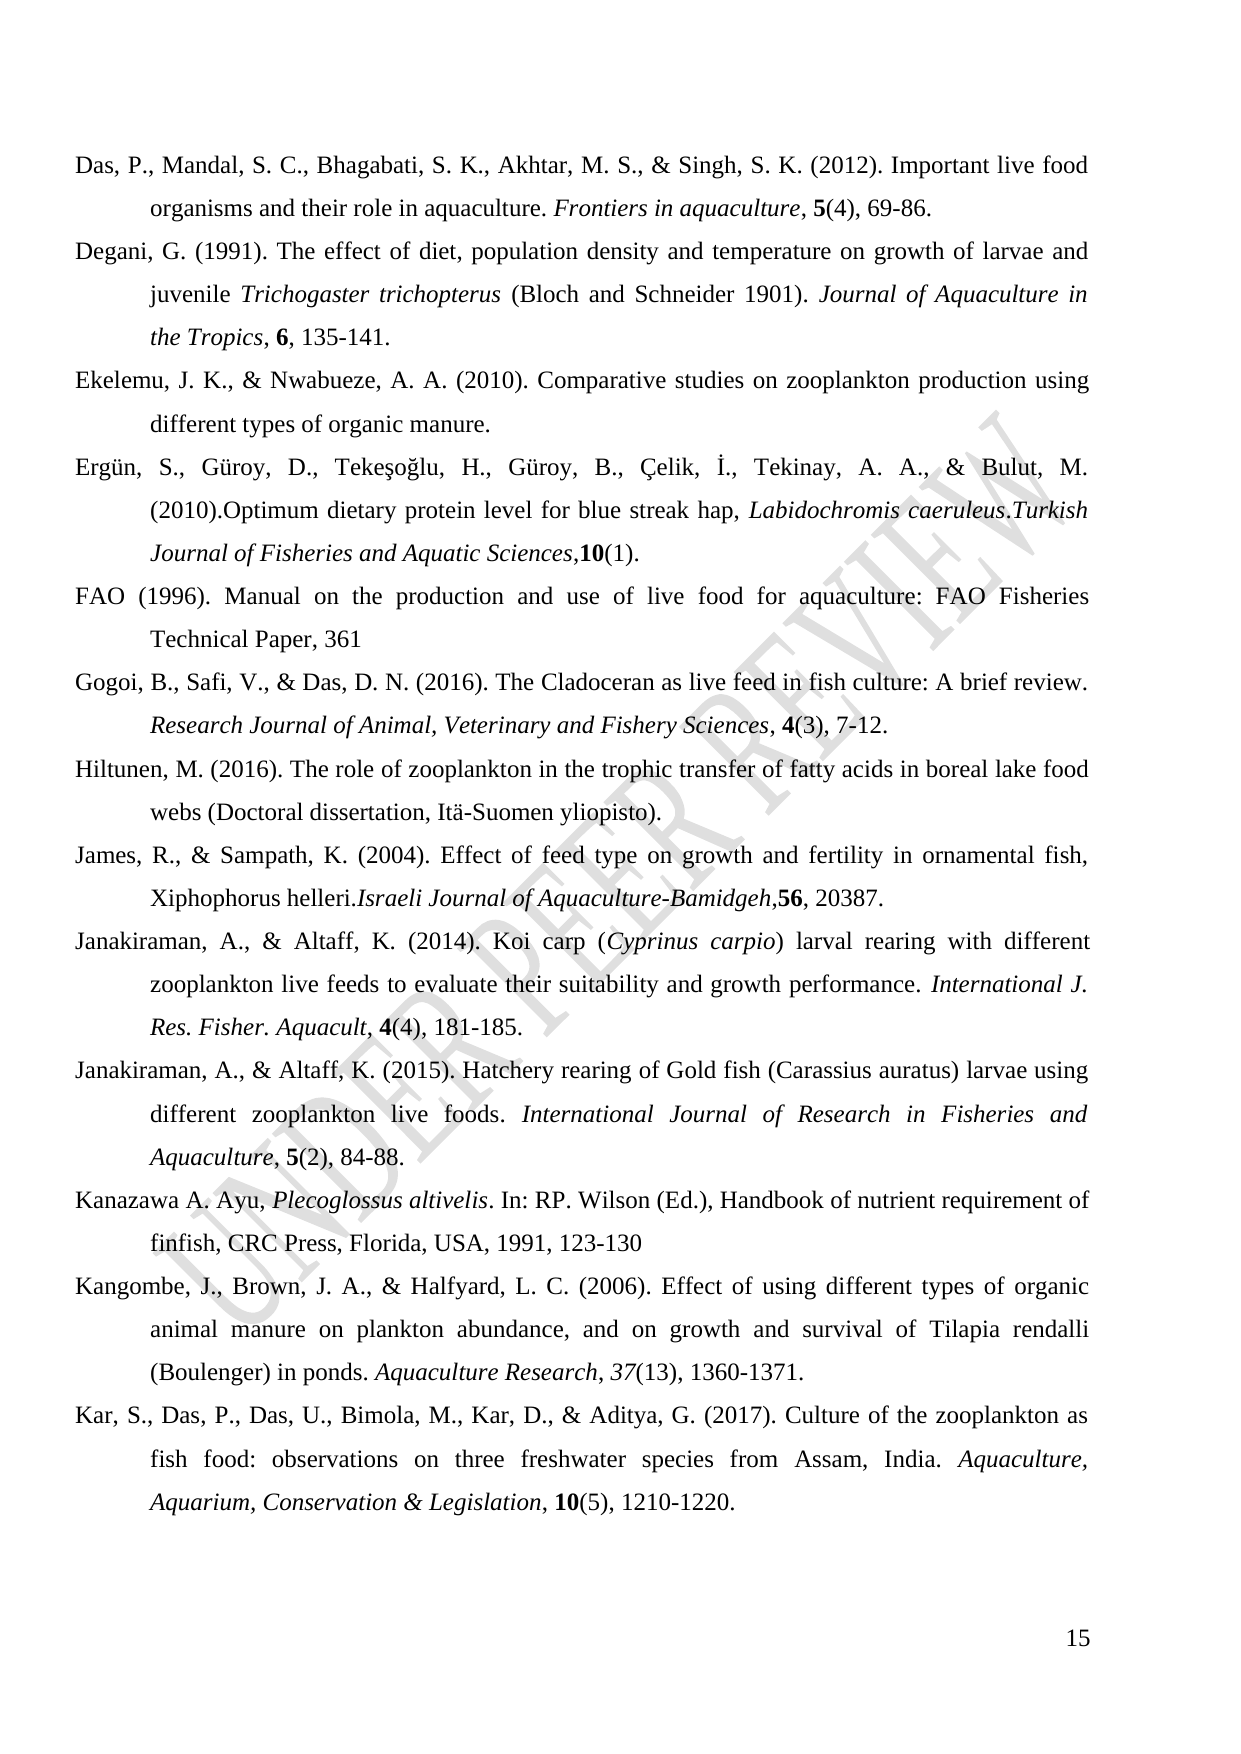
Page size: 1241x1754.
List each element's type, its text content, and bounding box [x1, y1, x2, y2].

text Kangombe, J., Brown, J. A., & Halfyard, L. C. (2006). Effect of using different types of organic animal manure on plankton abundance, and on growth and survival of Tilapia rendalli (Boulenger) in ponds. Aquaculture Research, 37(13), 1360-1371. [75, 1271, 1090, 1386]
text Hiltunen, M. (2016). The role of zooplankton in the trophic transfer of fatty acids in boreal lake food webs (Doctoral dissertation, Itä-Suomen yliopisto). [75, 754, 1090, 826]
text Kanazawa A. Ayu, Plecoglossus altivelis. In: RP. Wilson (Ed.), Handbook of nutrient requirement of finfish, CRC Press, Florida, USA, 1991, 123-130 [75, 1185, 1090, 1257]
text Ekelemu, J. K., & Nwabueze, A. A. (2010). Comparative studies on zooplankton production using different types of organic manure. [75, 366, 1090, 437]
text James, R., & Sampath, K. (2004). Effect of feed type on growth and fertility in ornamental fish, Xiphophorus helleri.Israeli Journal of Aquaculture-Bamidgeh,56, 20387. [75, 840, 1090, 912]
text Janakiraman, A., & Altaff, K. (2014). Koi carp (Cyprinus carpio) larval rearing with different zooplankton live feeds to evaluate their suitability and growth performance. International J. Res. Fisher. Aquacult, 4(4), 181-185. [75, 926, 1090, 1041]
text FAO (1996). Manual on the production and use of live food for aquaculture: FAO Fisheries Technical Paper, 361 [75, 581, 1090, 653]
text Janakiraman, A., & Altaff, K. (2015). Hatchery rearing of Gold fish (Carassius auratus) larvae using different zooplankton live foods. International Journal of Research in Fisheries and Aquaculture, 5(2), 84-88. [75, 1056, 1090, 1171]
text Degani, G. (1991). The effect of diet, population density and temperature on growth of larvae and juvenile Trichogaster trichopterus (Bloch and Schneider 1901). Journal of Aquaculture in the Tropics, 6, 135-141. [75, 236, 1090, 351]
text Ergün, S., Güroy, D., Tekeşoğlu, H., Güroy, B., Çelik, İ., Tekinay, A. A., & Bulut, M. (2010).Optimum dietary protein level for blue streak hap, Labidochromis caeruleus.Turkish Journal of Fisheries and Aquatic Sciences,10(1). [75, 452, 1090, 567]
text Das, P., Mandal, S. C., Bhagabati, S. K., Akhtar, M. S., & Singh, S. K. (2012). Important live food organisms and their role in aquaculture. Frontiers in aquaculture, 5(4), 69-86. [75, 150, 1090, 222]
text Gogoi, B., Safi, V., & Das, D. N. (2016). The Cladoceran as live feed in fish culture: A brief review. Research Journal of Animal, Veterinary and Fishery Sciences, 4(3), 7-12. [75, 667, 1090, 739]
text Kar, S., Das, P., Das, U., Bimola, M., Kar, D., & Aditya, G. (2017). Culture of the zooplankton as fish food: observations on three freshwater species from Assam, India. Aquaculture, Aquarium, Conservation & Legislation, 10(5), 1210-1220. [75, 1401, 1090, 1516]
